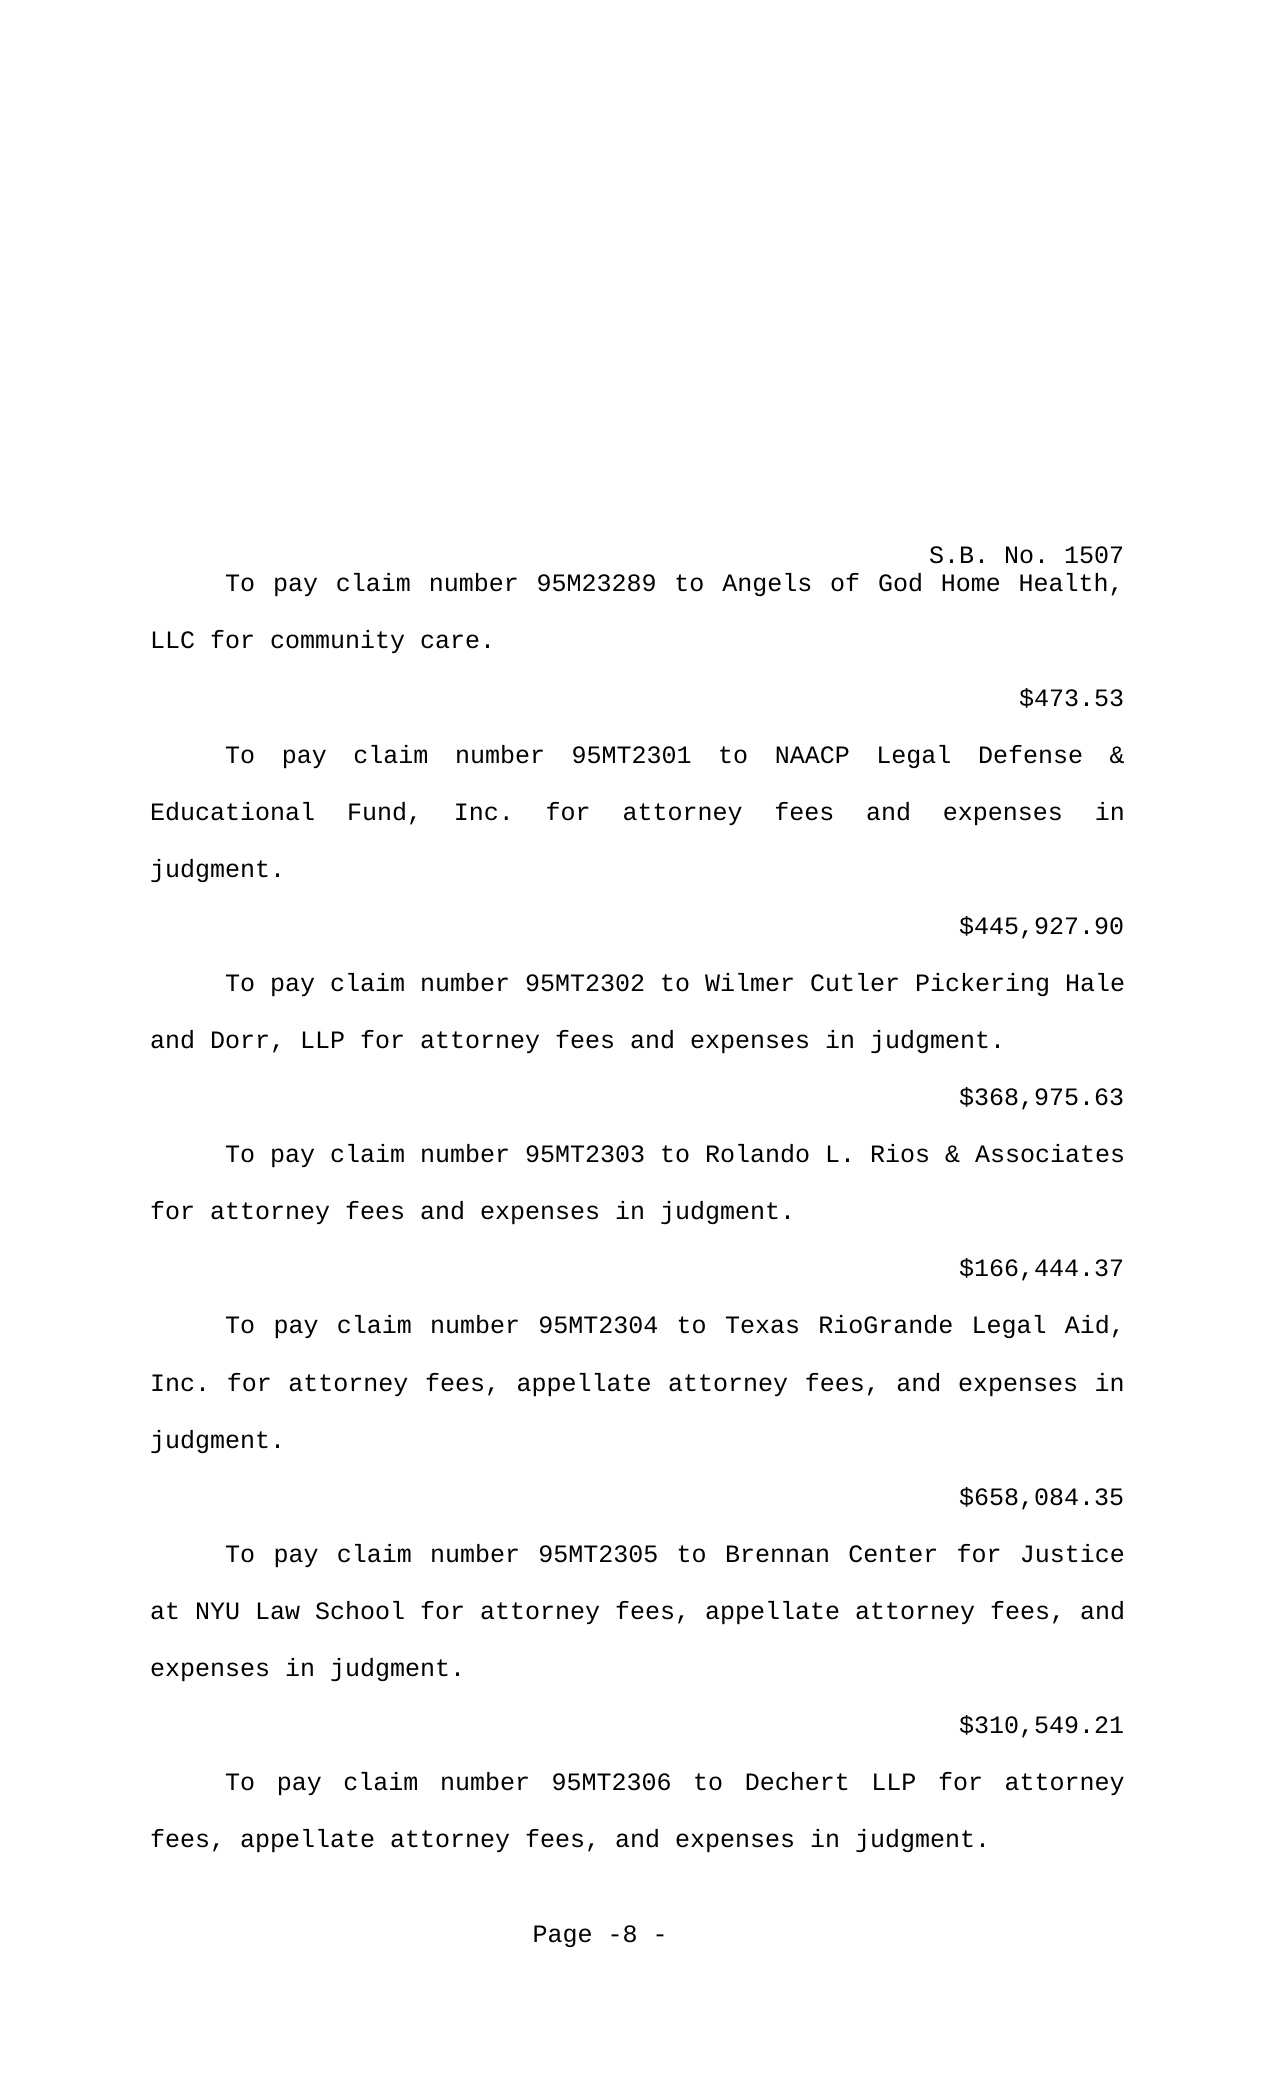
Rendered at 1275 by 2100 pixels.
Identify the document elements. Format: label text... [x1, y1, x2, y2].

text To pay claim number 95MT2305 to Brennan Center for Justice at NYU Law School for attorney fees, appellate attorney fees, and expenses in judgment. [150, 1541, 1125, 1684]
text $445,927.90 [150, 913, 1125, 942]
text $658,084.35 [150, 1484, 1125, 1513]
text $310,549.21 [150, 1712, 1125, 1741]
text To pay claim number 95MT2301 to NAACP Legal Defense & Educational Fund, Inc. for attorney fees and expenses in judgment. [150, 742, 1125, 885]
text To pay claim number 95M23289 to Angels of God Home Health, LLC for community care. [150, 571, 1125, 656]
text To pay claim number 95MT2306 to Dechert LLP for attorney fees, appellate attorney fees, and expenses in judgment. [150, 1769, 1125, 1855]
text $473.53 [150, 685, 1125, 713]
text To pay claim number 95MT2303 to Rolando L. Rios & Associates for attorney fees and expenses in judgment. [150, 1142, 1125, 1227]
text $368,975.63 [150, 1084, 1125, 1113]
text $166,444.37 [150, 1256, 1125, 1284]
text To pay claim number 95MT2302 to Wilmer Cutler Pickering Hale and Dorr, LLP for attorney fees and expenses in judgment. [150, 970, 1125, 1056]
text To pay claim number 95MT2304 to Texas RioGrande Legal Aid, Inc. for attorney fees, appellate attorney fees, and expenses in judgment. [150, 1313, 1125, 1456]
